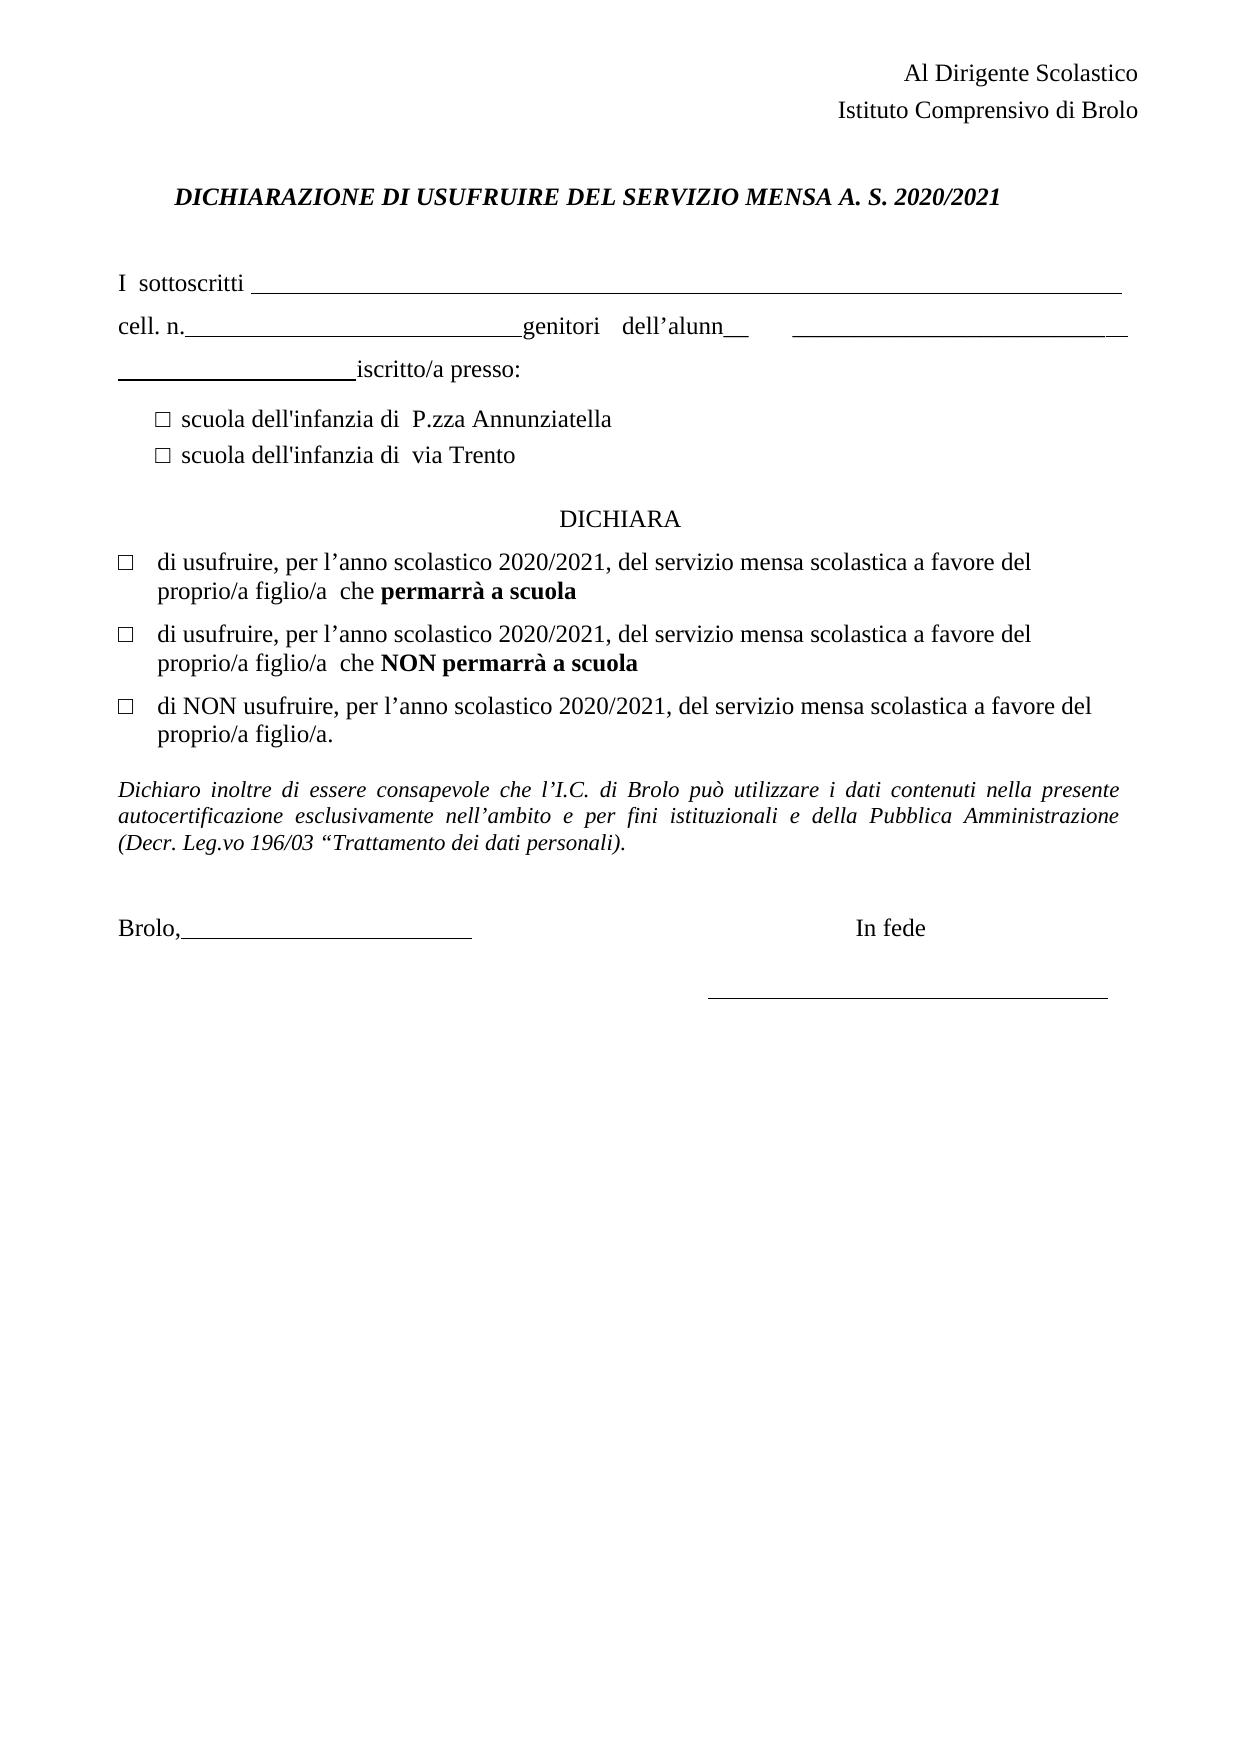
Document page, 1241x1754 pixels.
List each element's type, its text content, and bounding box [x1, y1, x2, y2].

list di NON usufruire, per l’anno scolastico 2020/2021, del servizio mensa scolastica a favore del proprio/a figlio/a. [118, 691, 1123, 748]
title DICHIARAZIONE DI USUFRUIRE DEL SERVIZIO MENSA A. S. 2020/2021 [174, 182, 1138, 211]
text Dichiaro inoltre di essere consapevole che l’I.C. di Brolo può utilizzare i dati contenuti nella presente autocertificazione esclusivamente nell’ambito e per fini istituzionali e della Pubblica Amministrazione (Decr. Leg.vo 196/03 “Trattamento dei dati personali). [118, 776, 1123, 855]
text Brolo, In fede [118, 913, 1138, 941]
list di usufruire, per l’anno scolastico 2020/2021, del servizio mensa scolastica a favore del proprio/a figlio/a che NON permarrà a scuola [118, 619, 1123, 677]
list di usufruire, per l’anno scolastico 2020/2021, del servizio mensa scolastica a favore del proprio/a figlio/a che permarrà a scuola [118, 547, 1123, 605]
list scuola dell'infanzia di via Trento [155, 440, 1138, 468]
list scuola dell'infanzia di P.zza Annunziatella [155, 404, 1138, 433]
text DICHIARA [557, 504, 684, 533]
text Al Dirigente Scolastico [708, 58, 1138, 87]
text I sottoscritti cell. n. genitori dell’alunn__ _________________________ iscritto/a presso: [118, 268, 1127, 383]
text Istituto Comprensivo di Brolo [708, 95, 1138, 124]
